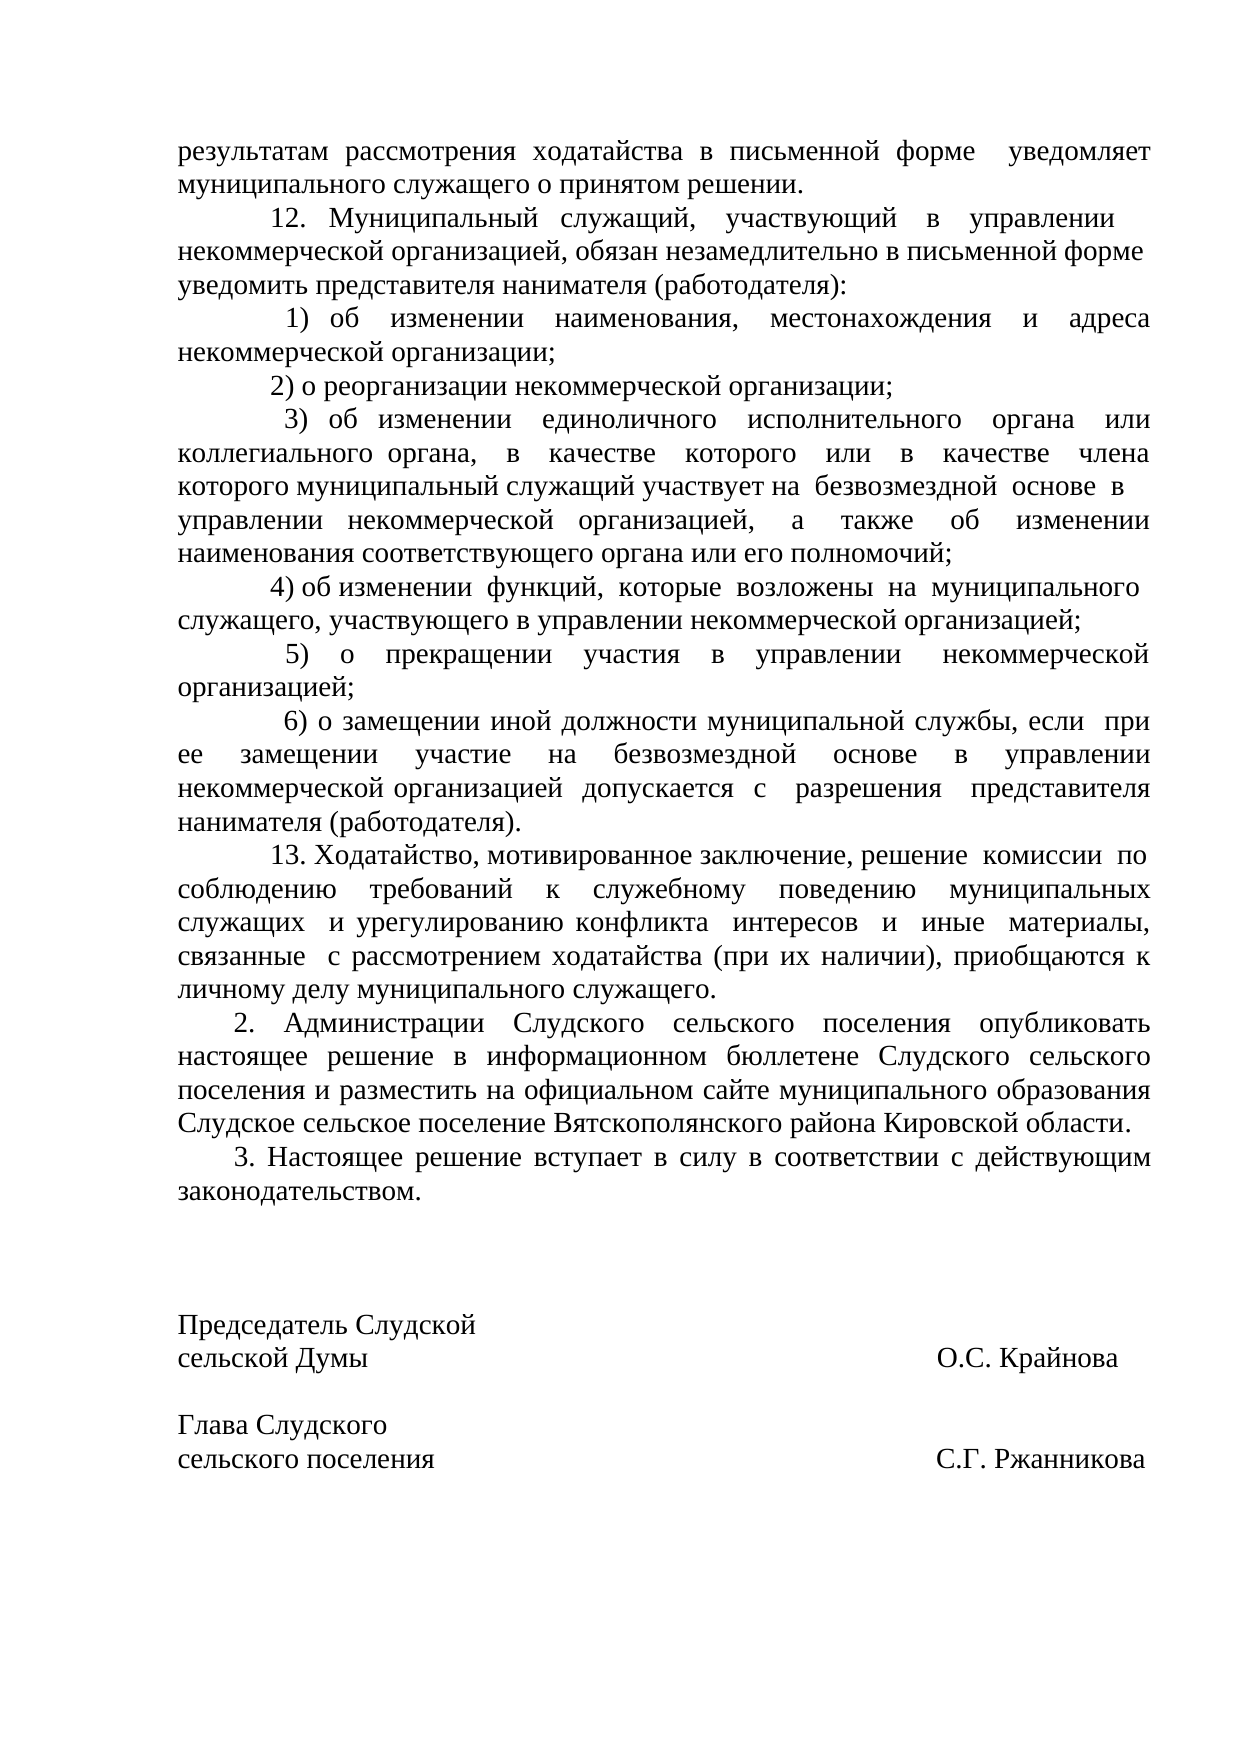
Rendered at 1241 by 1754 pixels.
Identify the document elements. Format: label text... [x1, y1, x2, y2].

text Председатель Слудской [177, 1307, 1152, 1340]
text некоммерческой организацией, обязан незамедлительно в письменной форме [177, 233, 1152, 267]
text 3. Настоящее решение вступает в силу в соответствии с действующим законодательством. [177, 1139, 1152, 1206]
text уведомить представителя нанимателя (работодателя): [177, 267, 1152, 301]
text 2. Администрации Слудского сельского поселения опубликовать настоящее решение в информационном бюллетене Слудского сельского поселения и разместить на официальном сайте муниципального образования Слудское сельское поселение Вятскополянского района Кировской области. [177, 1005, 1152, 1139]
text сельской Думы О.С. Крайнова [177, 1340, 1152, 1374]
text 6) о замещении иной должности муниципальной службы, если при ее замещении участие на безвозмездной основе в управлении некоммерческой организацией допускается с разрешения представителя нанимателя (работодателя). [177, 703, 1152, 837]
text соблюдению требований к служебному поведению муниципальных служащих и урегулированию конфликта интересов и иные материалы, связанные с рассмотрением ходатайства (при их наличии), приобщаются к личному делу муниципального служащего. [177, 871, 1152, 1005]
text сельского поселения С.Г. Ржанникова [177, 1441, 1152, 1474]
text 13. Ходатайство, мотивированное заключение, решение комиссии по [177, 837, 1152, 871]
text 3) об изменении единоличного исполнительного органа или коллегиального органа, в качестве которого или в качестве члена которого муниципальный служащий участвует на безвозмездной основе в [177, 401, 1152, 502]
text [177, 133, 1152, 200]
text Глава Слудского [177, 1407, 1152, 1441]
text 2) о реорганизации некоммерческой организации; [177, 368, 1152, 401]
text 12. Муниципальный служащий, участвующий в управлении [177, 200, 1152, 233]
text 1) об изменении наименования, местонахождения и адреса некоммерческой организации; [177, 301, 1152, 368]
text служащего, участвующего в управлении некоммерческой организацией; [177, 602, 1152, 636]
text управлении некоммерческой организацией, а также об изменении наименования соответствующего органа или его полномочий; [177, 502, 1152, 569]
text 5) о прекращении участия в управлении некоммерческой организацией; [177, 636, 1152, 703]
text 4) об изменении функций, которые возложены на муниципального [177, 569, 1152, 602]
